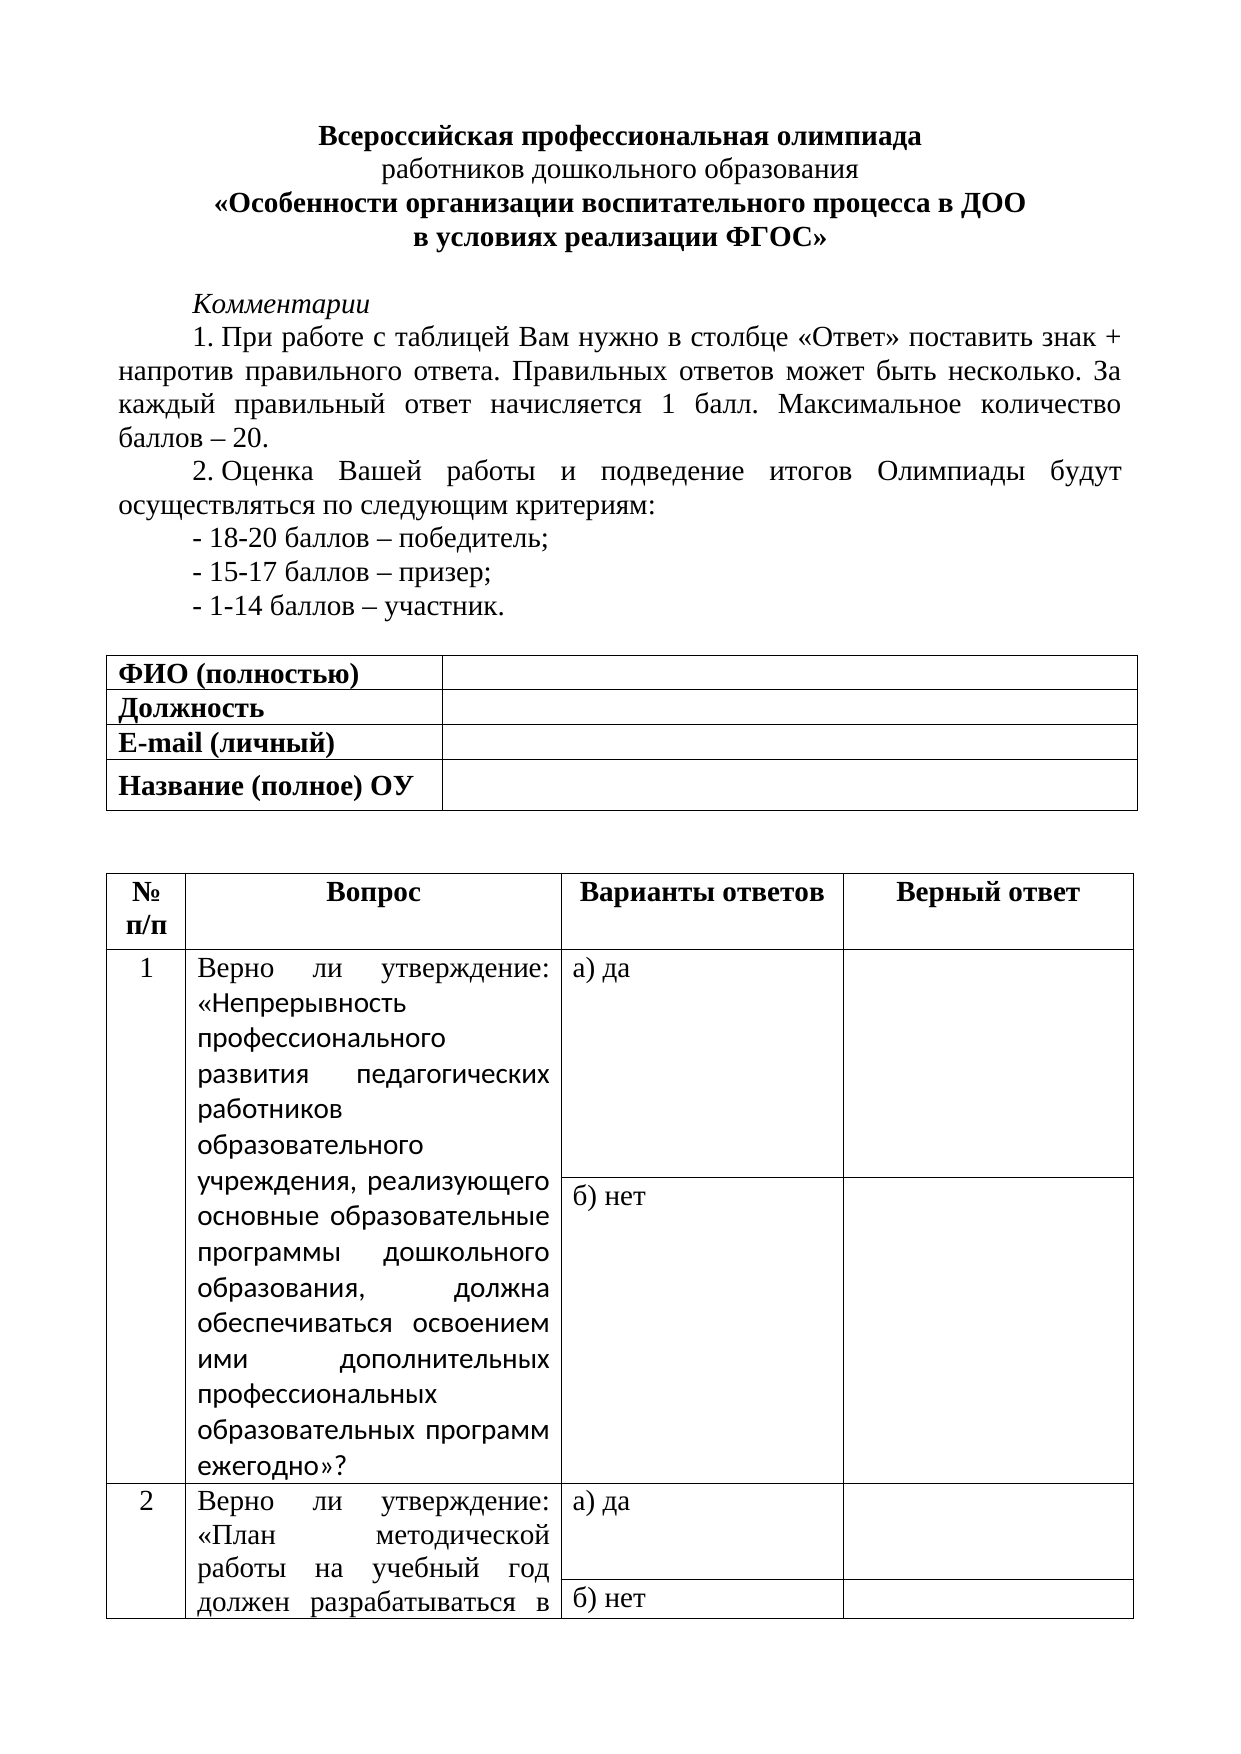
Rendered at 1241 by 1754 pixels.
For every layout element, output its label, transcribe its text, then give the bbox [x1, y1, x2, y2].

table_cell [844, 1178, 1133, 1482]
table_cell [443, 690, 1137, 724]
list работников дошкольного образования [118, 152, 1122, 185]
text 2. Оценка Вашей работы и подведение итогов Олимпиады будут осуществляться по следующим критериям: [118, 453, 1122, 521]
table_cell Должность [107, 690, 442, 724]
table_cell E-mail (личный) [107, 725, 442, 758]
table_cell [443, 725, 1137, 758]
table_header Верный ответ [844, 874, 1133, 949]
text «Особенности организации воспитательного процесса в ДОО [118, 185, 1122, 219]
table_cell [844, 950, 1133, 1177]
table_header ФИО (полностью) [107, 656, 442, 689]
table_header Варианты ответов [562, 874, 843, 949]
table_cell [844, 1484, 1133, 1579]
table_header № п/п [107, 874, 185, 949]
text - 1-14 баллов – участник. [118, 588, 1122, 621]
text - 18-20 баллов – победитель; [118, 521, 1122, 554]
text Комментарии [118, 286, 1122, 319]
table_cell Название (полное) ОУ [107, 760, 442, 810]
table_cell 1 [107, 950, 185, 1482]
table_cell б) нет [562, 1580, 843, 1618]
table_cell [844, 1580, 1133, 1618]
table_header Вопрос [186, 874, 561, 949]
table_cell [443, 760, 1137, 810]
text - 15-17 баллов – призер; [118, 554, 1122, 588]
table_cell Верно ли утверждение: «Непрерывность профессионального развития педагогических работников образовательного учреждения, реализующего основные образовательные программы дошкольного образования, должна обеспечиваться освоением ими дополнительных профессиональных образовательных программ ежегодно»? [186, 950, 561, 1482]
table_cell б) нет [562, 1178, 843, 1482]
table_cell а) да [562, 950, 843, 1177]
table_cell а) да [562, 1484, 843, 1579]
table_cell 2 [107, 1484, 185, 1618]
table_cell Верно ли утверждение: «План методической работы на учебный год должен разрабатываться в соответствии с Программой методической работы»? [186, 1484, 561, 1618]
list Всероссийская профессиональная олимпиада [118, 118, 1122, 152]
table_header [443, 656, 1137, 689]
text 1. При работе с таблицей Вам нужно в столбце «Ответ» поставить знак + напротив правильного ответа. Правильных ответов может быть несколько. За каждый правильный ответ начисляется 1 балл. Максимальное количество баллов – 20. [118, 319, 1122, 453]
text в условиях реализации ФГОС» [118, 219, 1122, 252]
